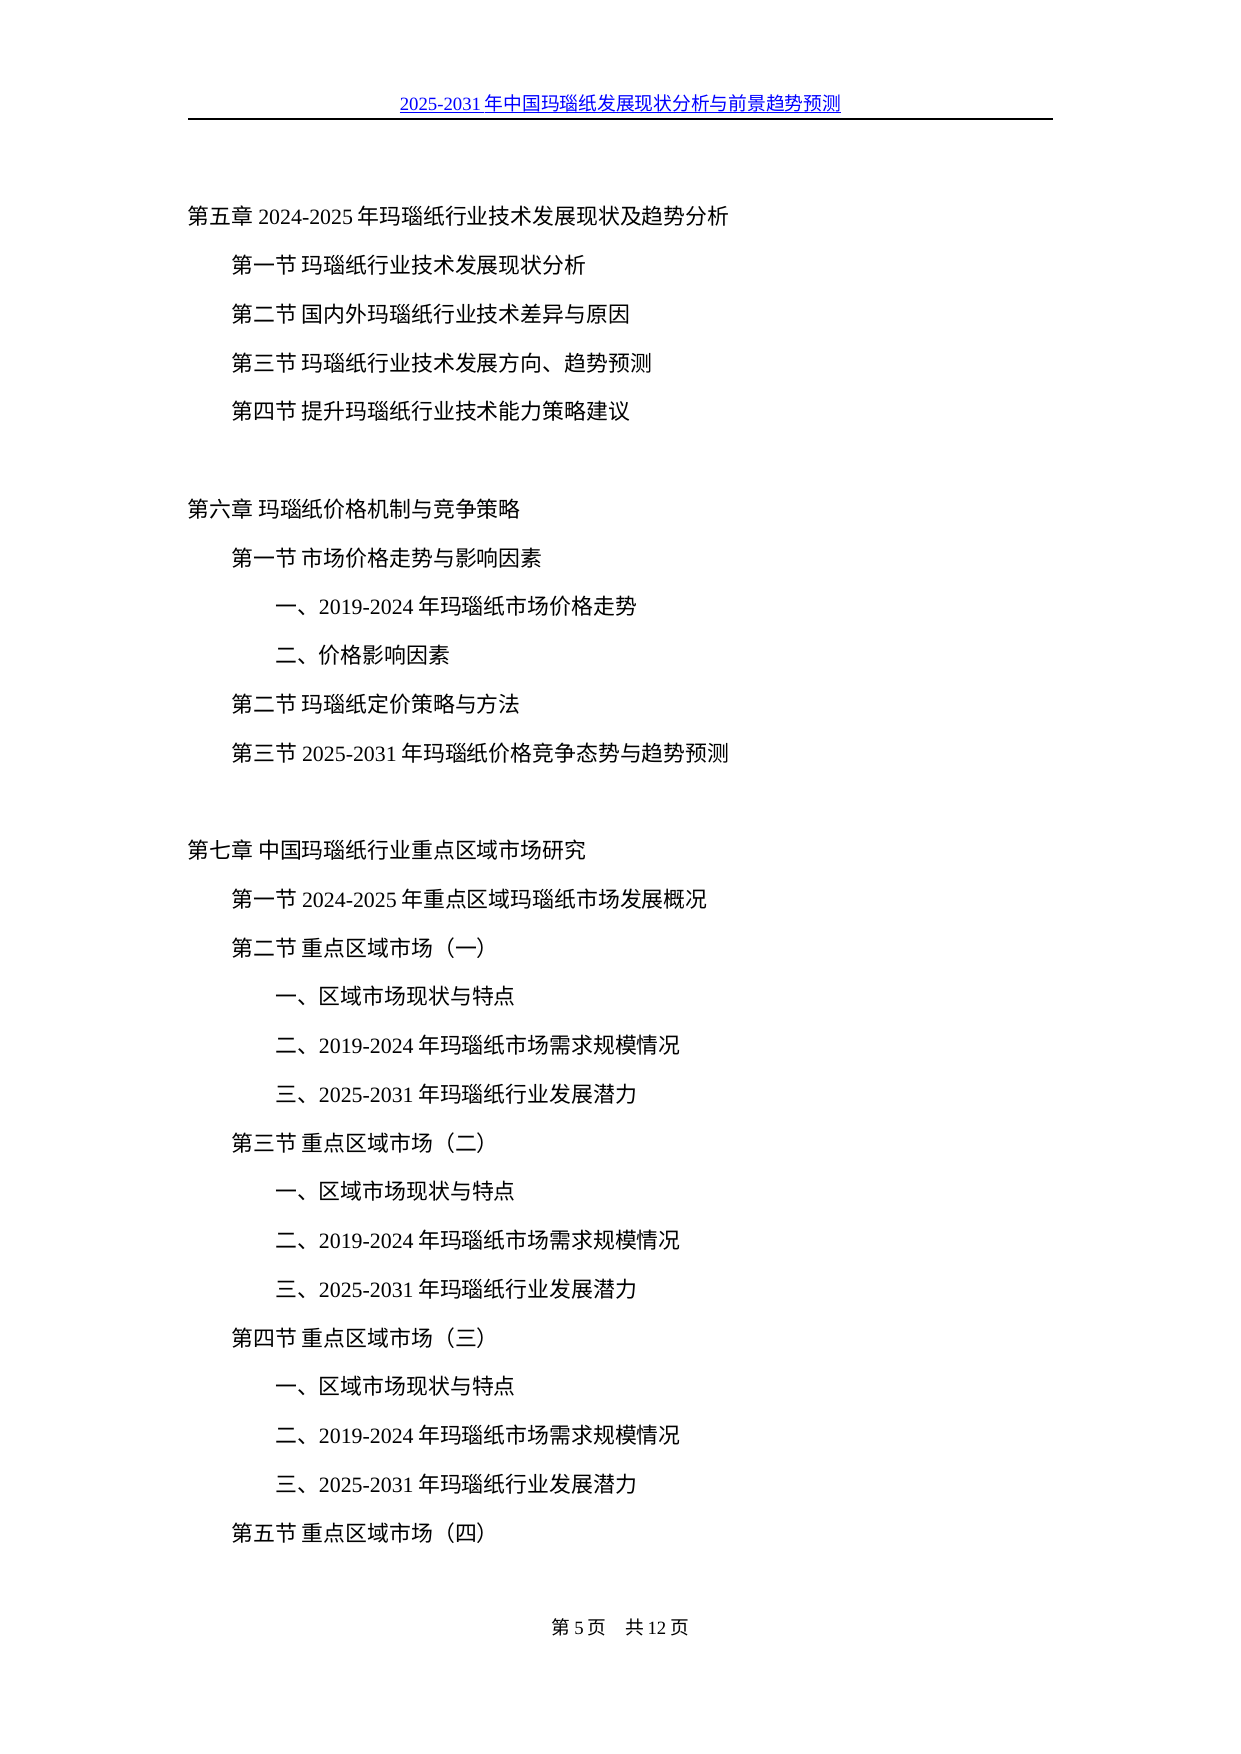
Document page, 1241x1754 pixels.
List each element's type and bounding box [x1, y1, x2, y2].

text [187, 150, 1053, 1548]
